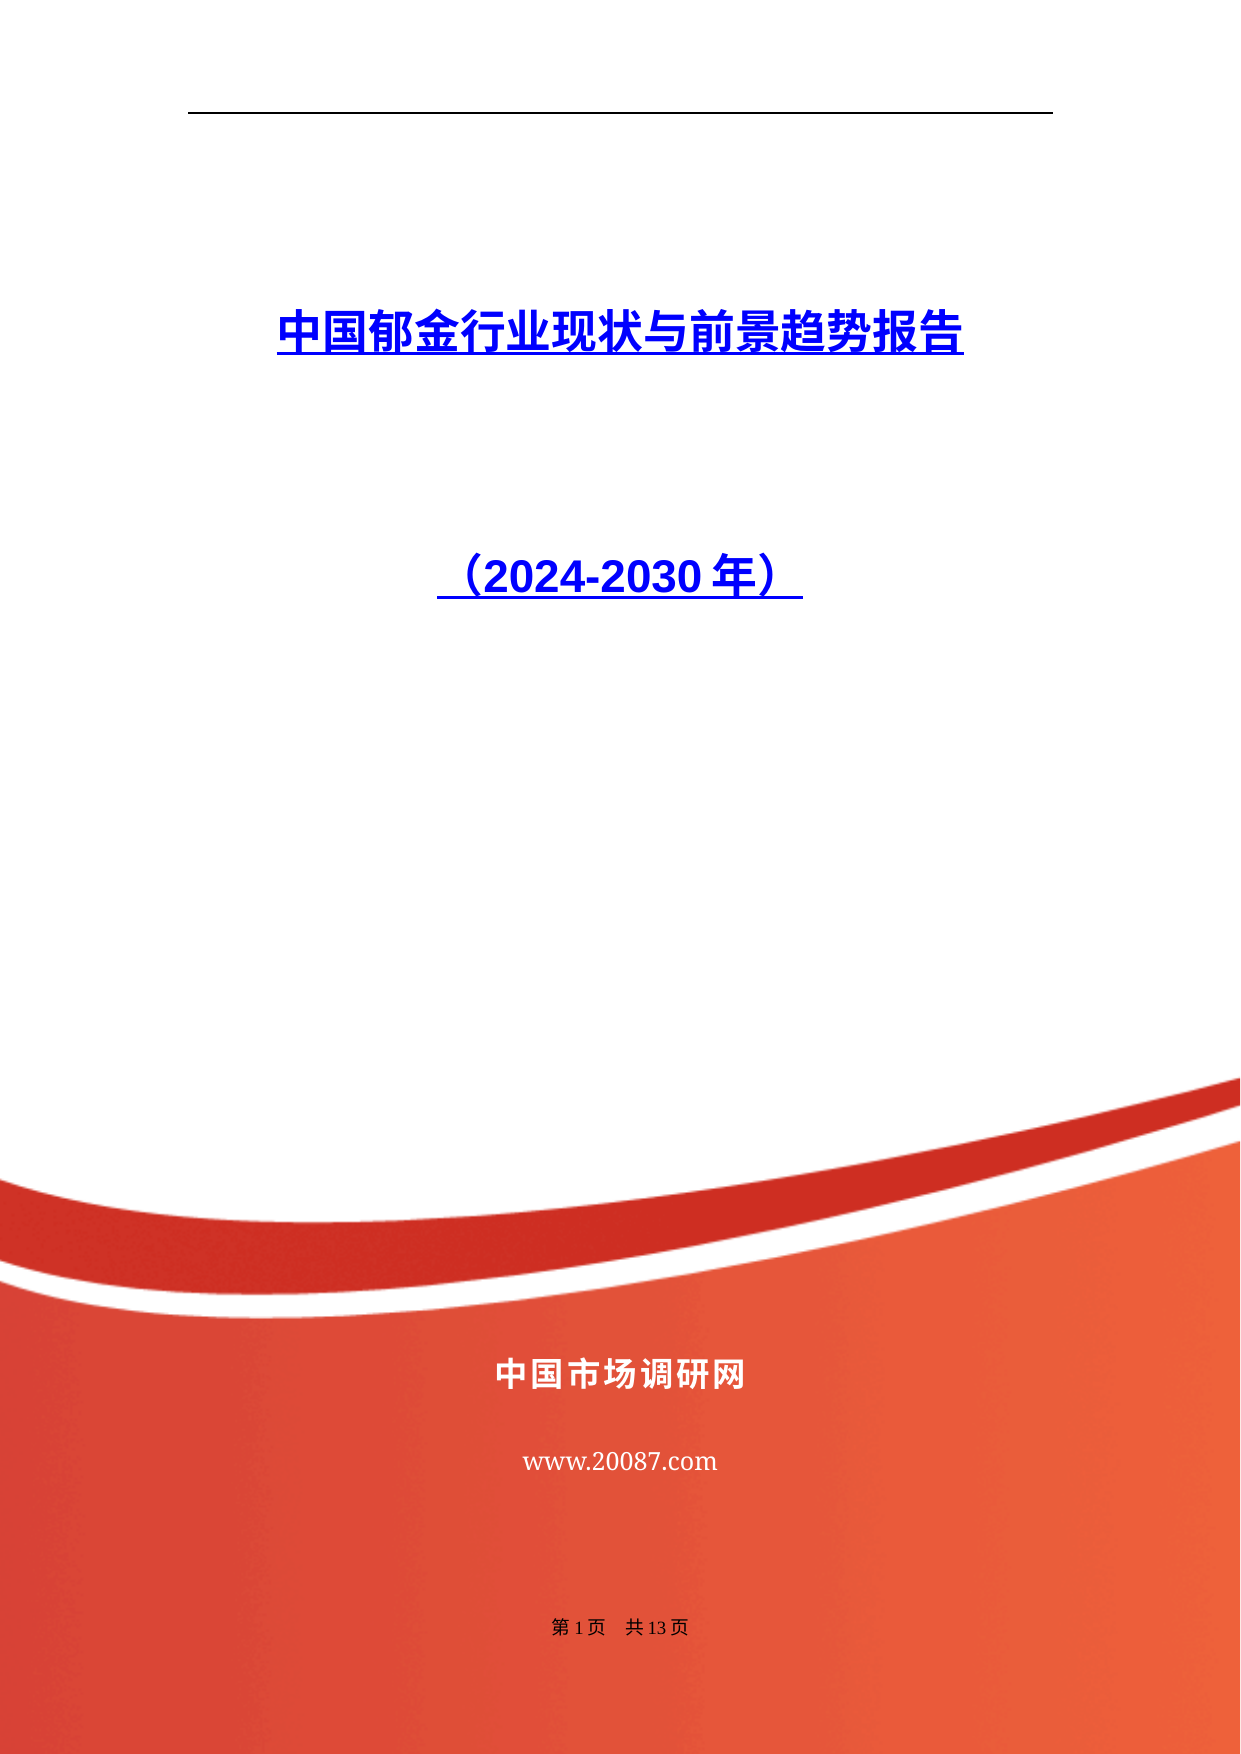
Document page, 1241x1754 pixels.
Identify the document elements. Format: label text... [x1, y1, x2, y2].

subtitle 中国市场调研网 [187, 1339, 1053, 1404]
text www.20087.com [187, 1428, 1053, 1493]
picture [0, 1006, 1241, 1754]
table_header 中国郁金行业现状与前景趋势报告（2024-2030年） [188, 207, 1053, 773]
